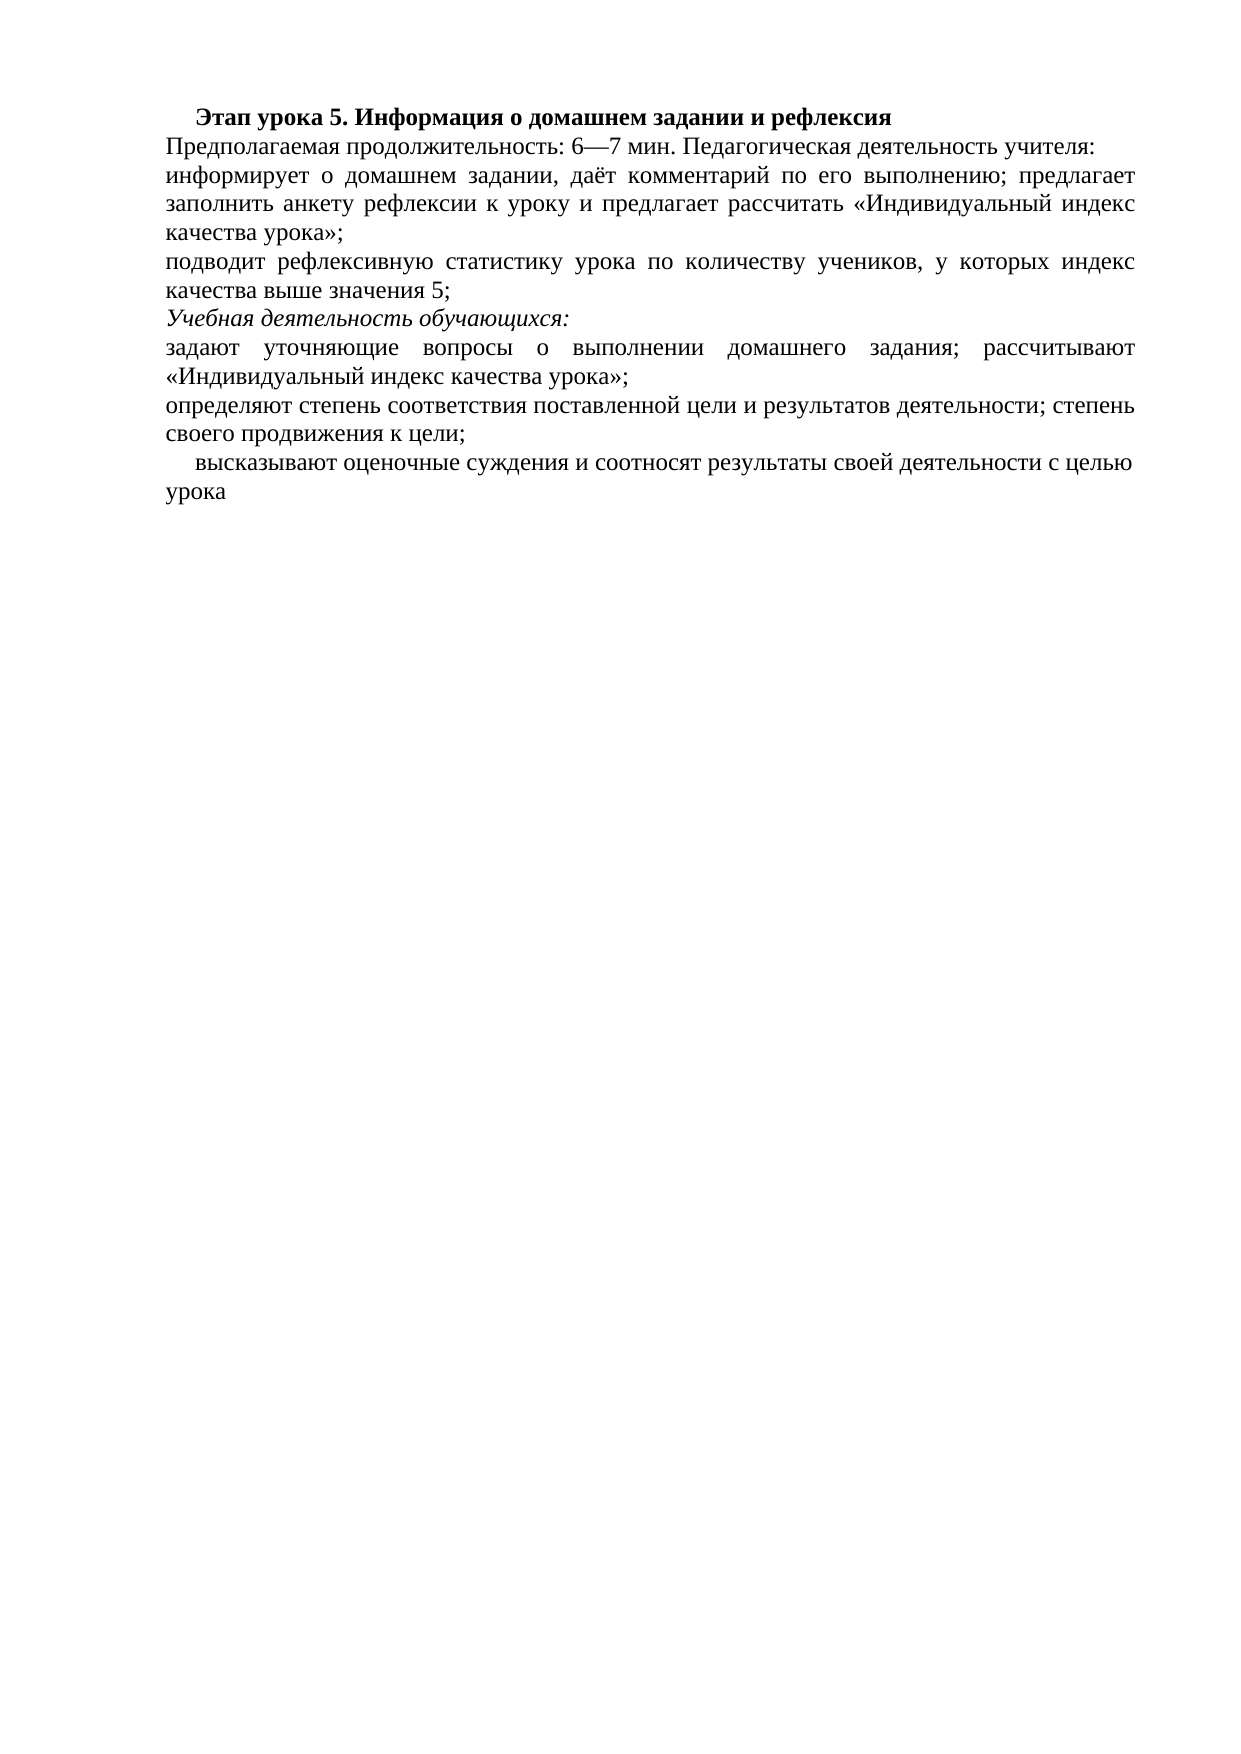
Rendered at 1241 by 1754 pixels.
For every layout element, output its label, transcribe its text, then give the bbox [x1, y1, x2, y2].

text информирует о домашнем задании, даёт комментарий по его выполнению; предлагает заполнить анкету рефлексии к уроку и предлагает рассчитать «Индивидуальный индекс качества урока»; [165, 160, 1136, 246]
text определяют степень соответствия поставленной цели и результатов деятельности; степень своего продвижения к цели; [165, 390, 1136, 447]
text высказывают оценочные суждения и соотносят результаты своей деятельности с целью урока [165, 447, 1136, 505]
text задают уточняющие вопросы о выполнении домашнего задания; рассчитывают «Индивидуальный индекс качества урока»; [165, 332, 1136, 390]
text Этап урока 5. Информация о домашнем задании и рефлексия [165, 102, 1136, 131]
text подводит рефлексивную статистику урока по количеству учеников, у которых индекс качества выше значения 5; [165, 246, 1136, 303]
text Учебная деятельность обучающихся: [165, 303, 1136, 332]
text Предполагаемая продолжительность: 6―7 мин. Педагогическая деятельность учителя: [165, 131, 1136, 160]
